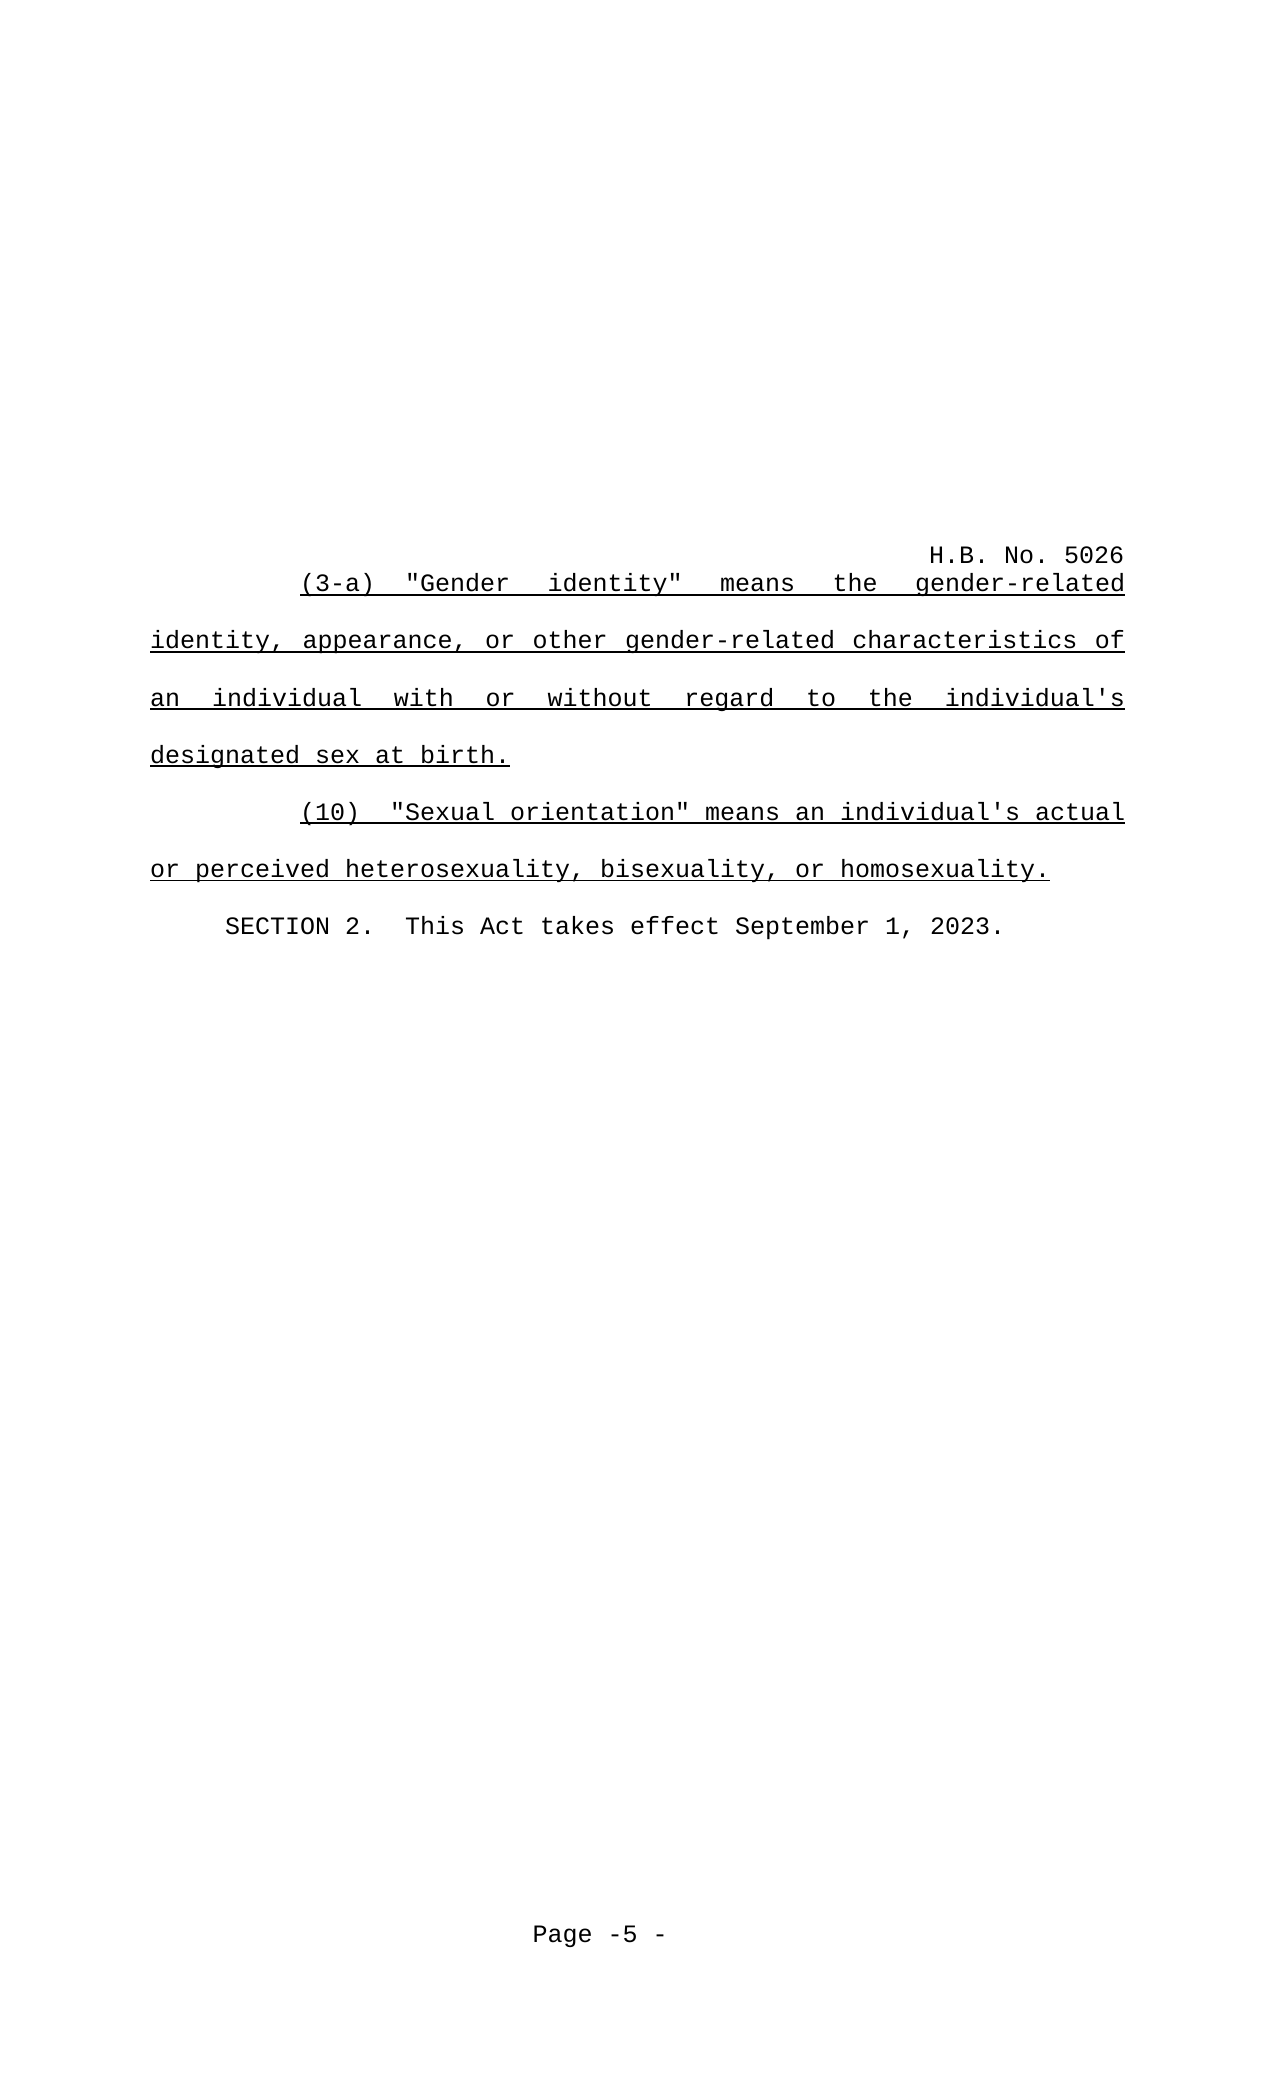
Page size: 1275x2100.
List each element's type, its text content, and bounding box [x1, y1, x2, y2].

text SECTION 2. This Act takes effect September 1, 2023. [150, 913, 1125, 942]
text (3-a) "Gender identity" means the gender-related identity, appearance, or other gender-related characteristics of an individual with or without regard to the individual's designated sex at birth. [150, 571, 1125, 651]
text (3-a) "Gender identity" means the gender-related identity, appearance, or other gender-related characteristics of an individual with or without regard to the individual's designated sex at birth. [150, 653, 1125, 708]
text (10) "Sexual orientation" means an individual's actual or perceived heterosexuality, bisexuality, or homosexuality. [150, 799, 1125, 885]
text (3-a) "Gender identity" means the gender-related identity, appearance, or other gender-related characteristics of an individual with or without regard to the individual's designated sex at birth. [150, 710, 1125, 771]
